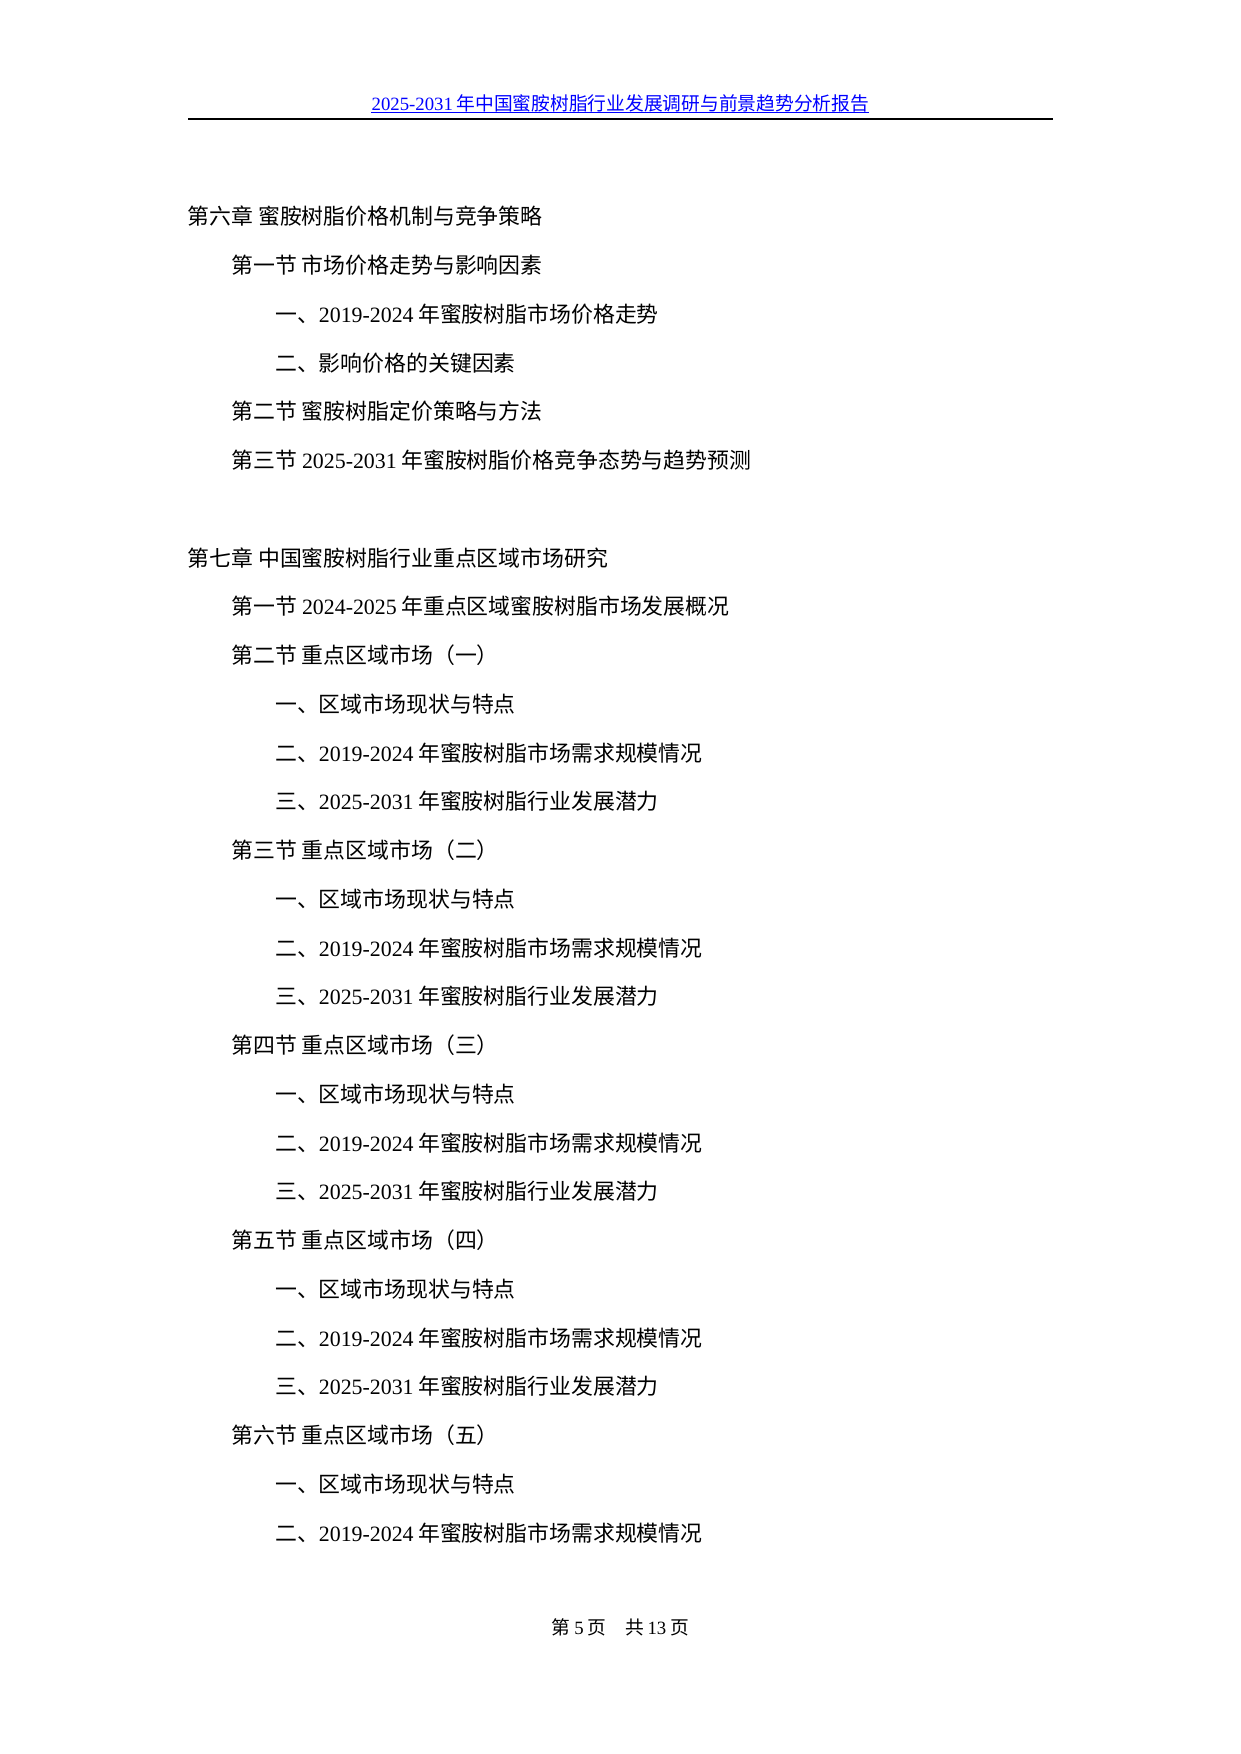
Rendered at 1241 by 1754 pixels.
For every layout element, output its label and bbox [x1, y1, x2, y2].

text [187, 150, 1053, 1548]
